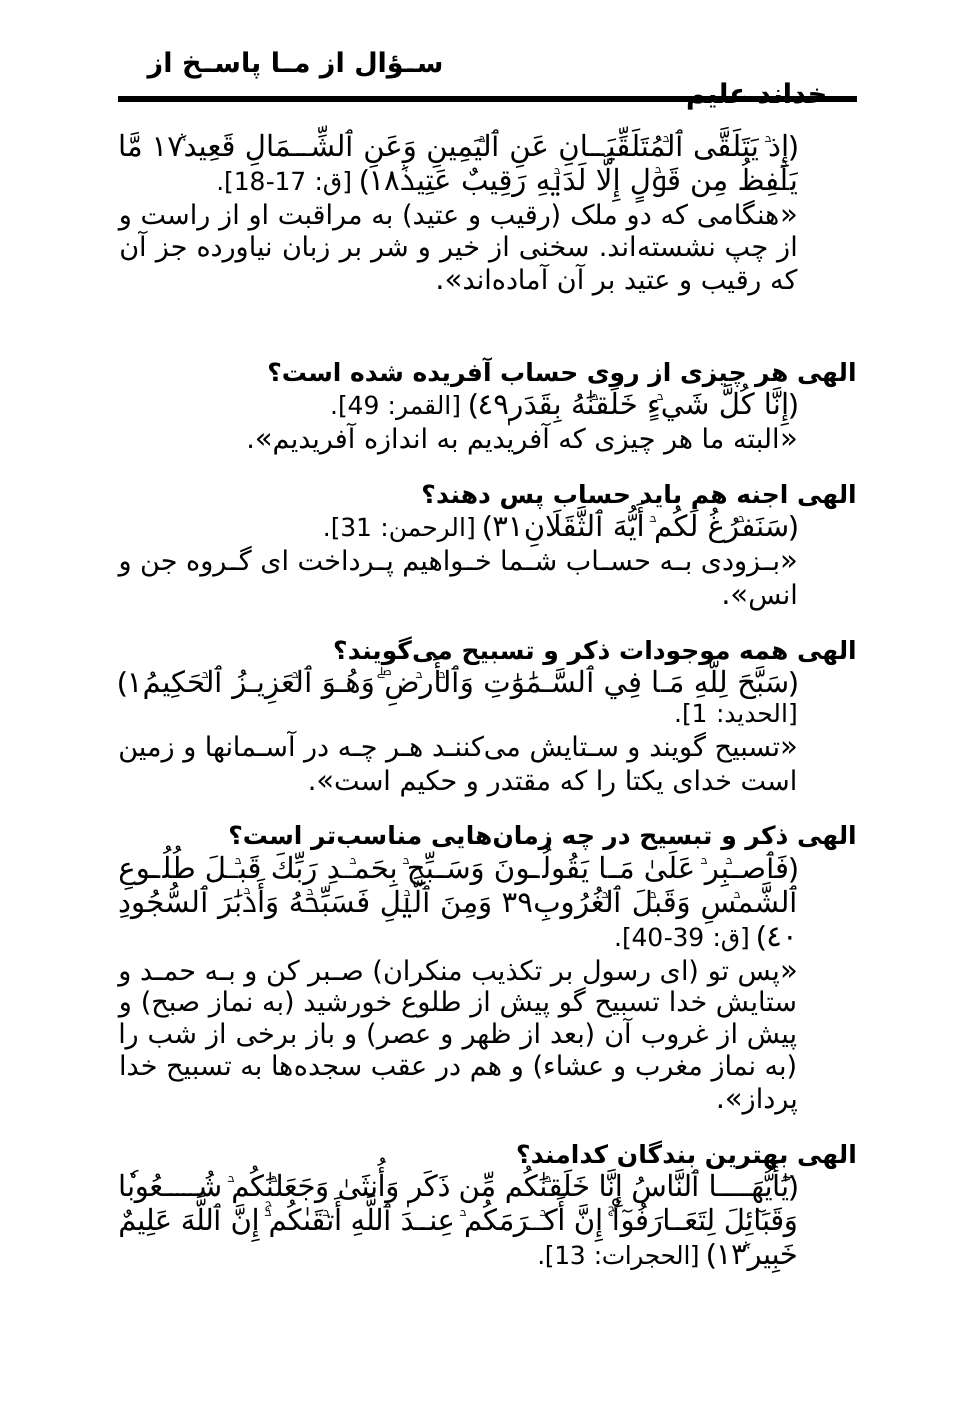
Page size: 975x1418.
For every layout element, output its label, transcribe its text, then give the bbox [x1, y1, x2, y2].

text ﴿سَبَّحَ لِلَّهِ مَا فِي ٱلسَّمَٰوَٰتِ وَٱلۡأَرۡضِۖ وَهُوَ ٱلۡعَزِيزُ ٱلۡحَكِيمُ١﴾ [الحديد: 1]. [118, 666, 798, 729]
text الهی اجنه هم باید حساب پس دهند؟ [118, 481, 857, 510]
text الهی هر چیزی از روی حساب آفریده شده است؟ [118, 358, 857, 388]
text «پس تو (ای رسول بر تکذیب منکران) صبر کن و به حمد و ستایش خدا تسبیح گو پیش از طلوع خورشید (به نماز صبح) و پیش از غروب آن (بعد از ظهر و عصر) و باز برخی از شب را (به نماز مغرب و عشاء) و هم در عقب سجده‌ها به تسبیح خدا پرداز». [118, 953, 798, 1115]
text ﴿يَٰٓأَيُّهَا ٱلنَّاسُ إِنَّا خَلَقۡنَٰكُم مِّن ذَكَرٖ وَأُنثَىٰ وَجَعَلۡنَٰكُمۡ شُعُوبٗا وَقَبَآئِلَ لِتَعَارَفُوٓاْۚ إِنَّ أَكۡرَمَكُمۡ عِندَ ٱللَّهِ أَتۡقَىٰكُمۡۚ إِنَّ ٱللَّهَ عَلِيمٌ خَبِيرٞ١٣﴾ [الحجرات: 13]. [118, 1169, 798, 1271]
text «البته ما هر چیزی که آفریدیم به اندازه آفریدیم». [118, 422, 798, 456]
text ﴿إِنَّا كُلَّ شَيۡءٍ خَلَقۡنَٰهُ بِقَدَرٖ٤٩﴾ [القمر: 49]. [118, 388, 798, 422]
text ﴿سَنَفۡرُغُ لَكُمۡ أَيُّهَ ٱلثَّقَلَانِ٣١﴾ [الرحمن: 31]. [118, 510, 798, 544]
text ﴿إِذۡ يَتَلَقَّى ٱلۡمُتَلَقِّيَانِ عَنِ ٱلۡيَمِينِ وَعَنِ ٱلشِّمَالِ قَعِيدٞ١٧ مَّا يَلۡفِظُ مِن قَوۡلٍ إِلَّا لَدَيۡهِ رَقِيبٌ عَتِيدٞ١٨﴾ [ق: 17-18]. [118, 129, 798, 197]
text «هنگامی که دو ملک (رقیب و عتید) به مراقبت او از راست و از چپ نشسته‌اند. سخنی از خیر و شر بر زبان نیاورده جز آن که رقیب و عتید بر آن آماده‌اند». [118, 197, 798, 297]
text الهی ذکر و تبسیح در چه زمان‌هایی مناسب‌تر است؟ [118, 822, 857, 851]
text الهی همه موجودات ذکر و تسبیح می‌گویند؟ [118, 637, 857, 666]
text «تسبیح گویند و ستایش می‌کنند هر چه در آسمانها و زمین است خدای یکتا را که مقتدر و حکیم است». [118, 729, 798, 797]
text ﴿فَٱصۡبِرۡ عَلَىٰ مَا يَقُولُونَ وَسَبِّحۡ بِحَمۡدِ رَبِّكَ قَبۡلَ طُلُوعِ ٱلشَّمۡسِ وَقَبۡلَ ٱلۡغُرُوبِ٣٩ وَمِنَ ٱلَّيۡلِ فَسَبِّحۡهُ وَأَدۡبَٰرَ ٱلسُّجُودِ٤٠﴾ [ق: 39-40]. [118, 851, 798, 953]
text الهی بهترین بندگان کدامند؟ [118, 1140, 857, 1169]
text «بزودی به حساب شما خواهیم پرداخت ای گروه جن و انس». [118, 544, 798, 612]
